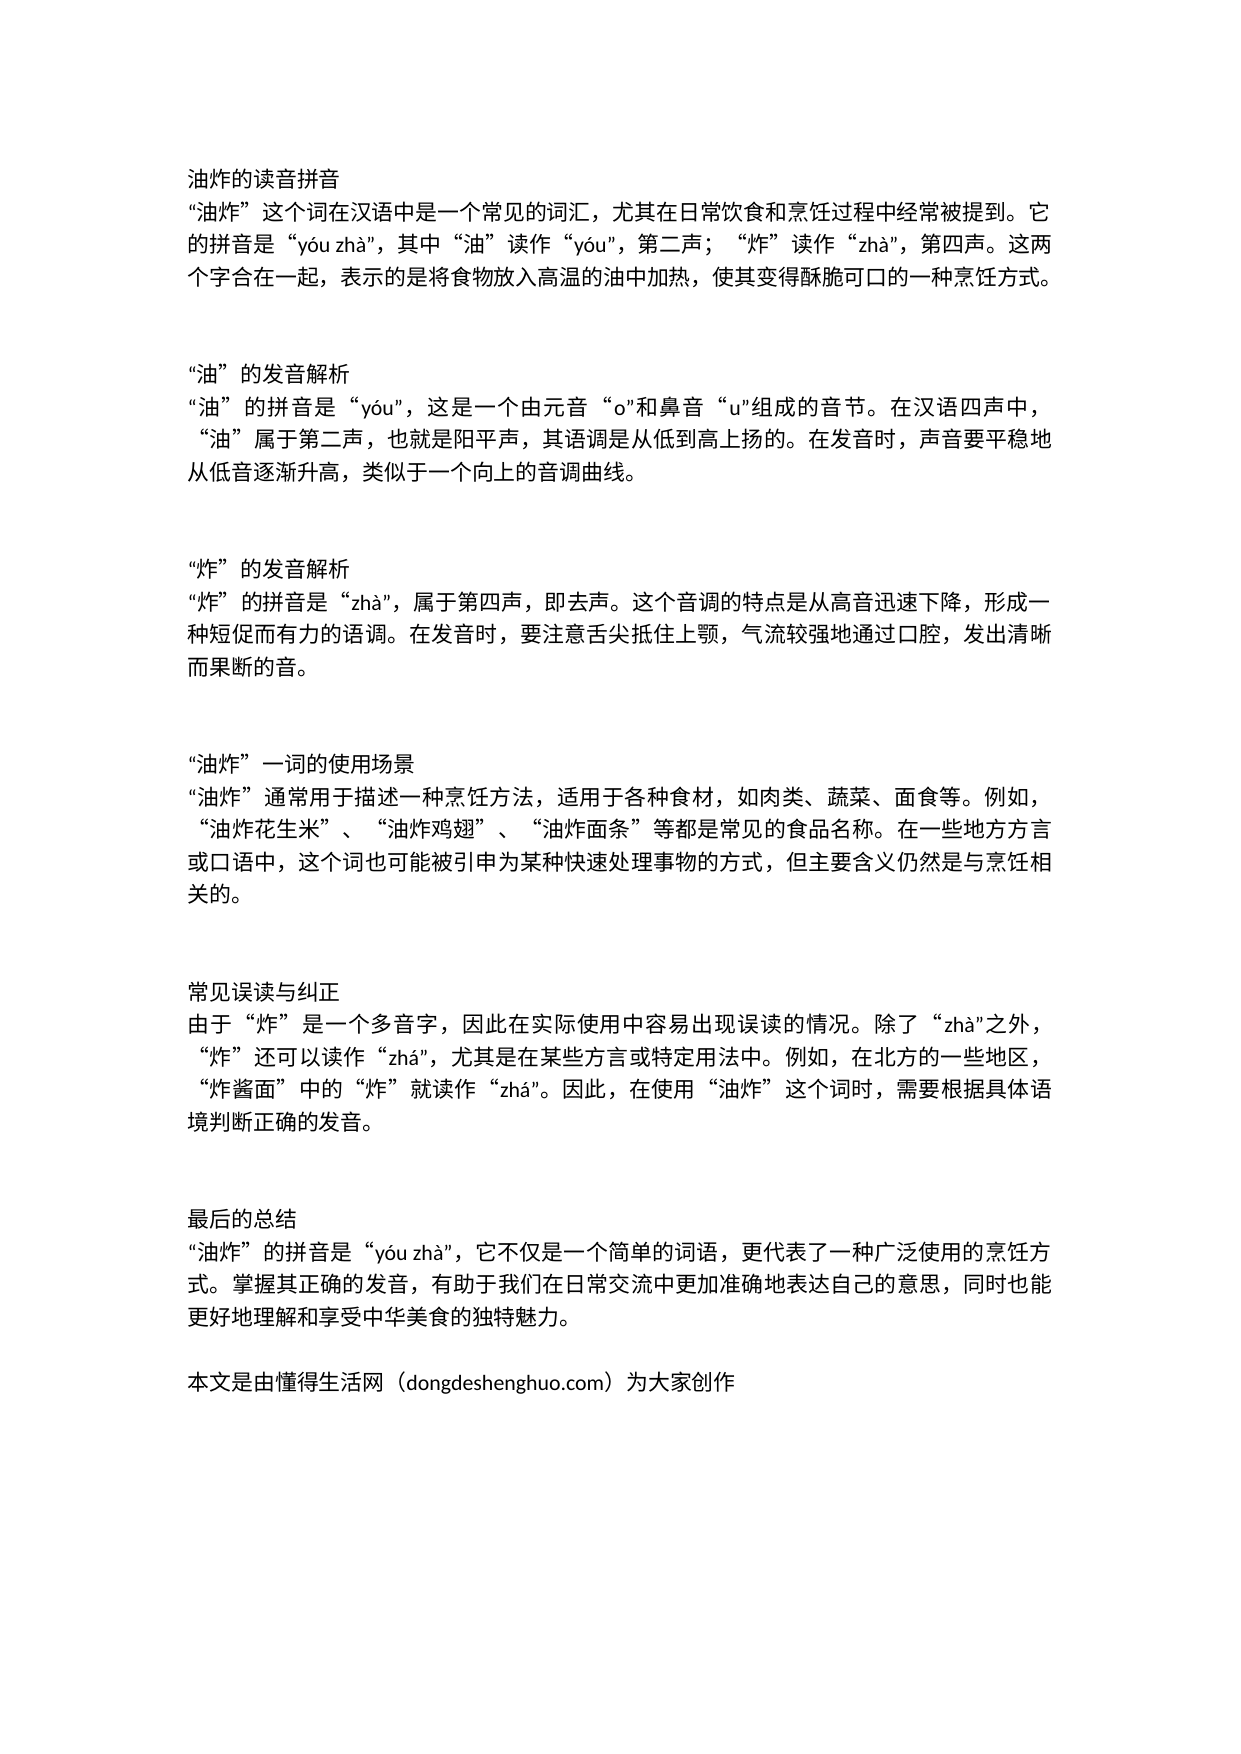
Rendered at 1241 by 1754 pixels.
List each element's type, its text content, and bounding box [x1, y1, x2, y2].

text 常见误读与纠正 [187, 974, 1053, 1007]
text 油炸的读音拼音 [187, 162, 1053, 194]
text 本文是由懂得生活网（dongdeshenghuo.com）为大家创作 [187, 1364, 1053, 1397]
text “油”的发音解析 [187, 357, 1053, 389]
text 由于“炸”是一个多音字，因此在实际使用中容易出现误读的情况。除了“zhà”之外，“炸”还可以读作“zhá”，尤其是在某些方言或特定用法中。例如，在北方的一些地区，“炸酱面”中的“炸”就读作“zhá”。因此，在使用“油炸”这个词时，需要根据具体语境判断正确的发音。 [187, 1007, 1053, 1137]
text 最后的总结 [187, 1202, 1053, 1234]
text “油炸”的拼音是“yóu zhà”，它不仅是一个简单的词语，更代表了一种广泛使用的烹饪方式。掌握其正确的发音，有助于我们在日常交流中更加准确地表达自己的意思，同时也能更好地理解和享受中华美食的独特魅力。 [187, 1234, 1053, 1332]
text “炸”的拼音是“zhà”，属于第四声，即去声。这个音调的特点是从高音迅速下降，形成一种短促而有力的语调。在发音时，要注意舌尖抵住上颚，气流较强地通过口腔，发出清晰而果断的音。 [187, 584, 1053, 682]
text “炸”的发音解析 [187, 552, 1053, 584]
text “油炸”一词的使用场景 [187, 747, 1053, 779]
text “油炸”通常用于描述一种烹饪方法，适用于各种食材，如肉类、蔬菜、面食等。例如，“油炸花生米”、“油炸鸡翅”、“油炸面条”等都是常见的食品名称。在一些地方方言或口语中，这个词也可能被引申为某种快速处理事物的方式，但主要含义仍然是与烹饪相关的。 [187, 779, 1053, 909]
text “油”的拼音是“yóu”，这是一个由元音“o”和鼻音“u”组成的音节。在汉语四声中，“油”属于第二声，也就是阳平声，其语调是从低到高上扬的。在发音时，声音要平稳地从低音逐渐升高，类似于一个向上的音调曲线。 [187, 389, 1053, 487]
text “油炸”这个词在汉语中是一个常见的词汇，尤其在日常饮食和烹饪过程中经常被提到。它的拼音是“yóu zhà”，其中“油”读作“yóu”，第二声；“炸”读作“zhà”，第四声。这两个字合在一起，表示的是将食物放入高温的油中加热，使其变得酥脆可口的一种烹饪方式。 [187, 194, 1053, 292]
